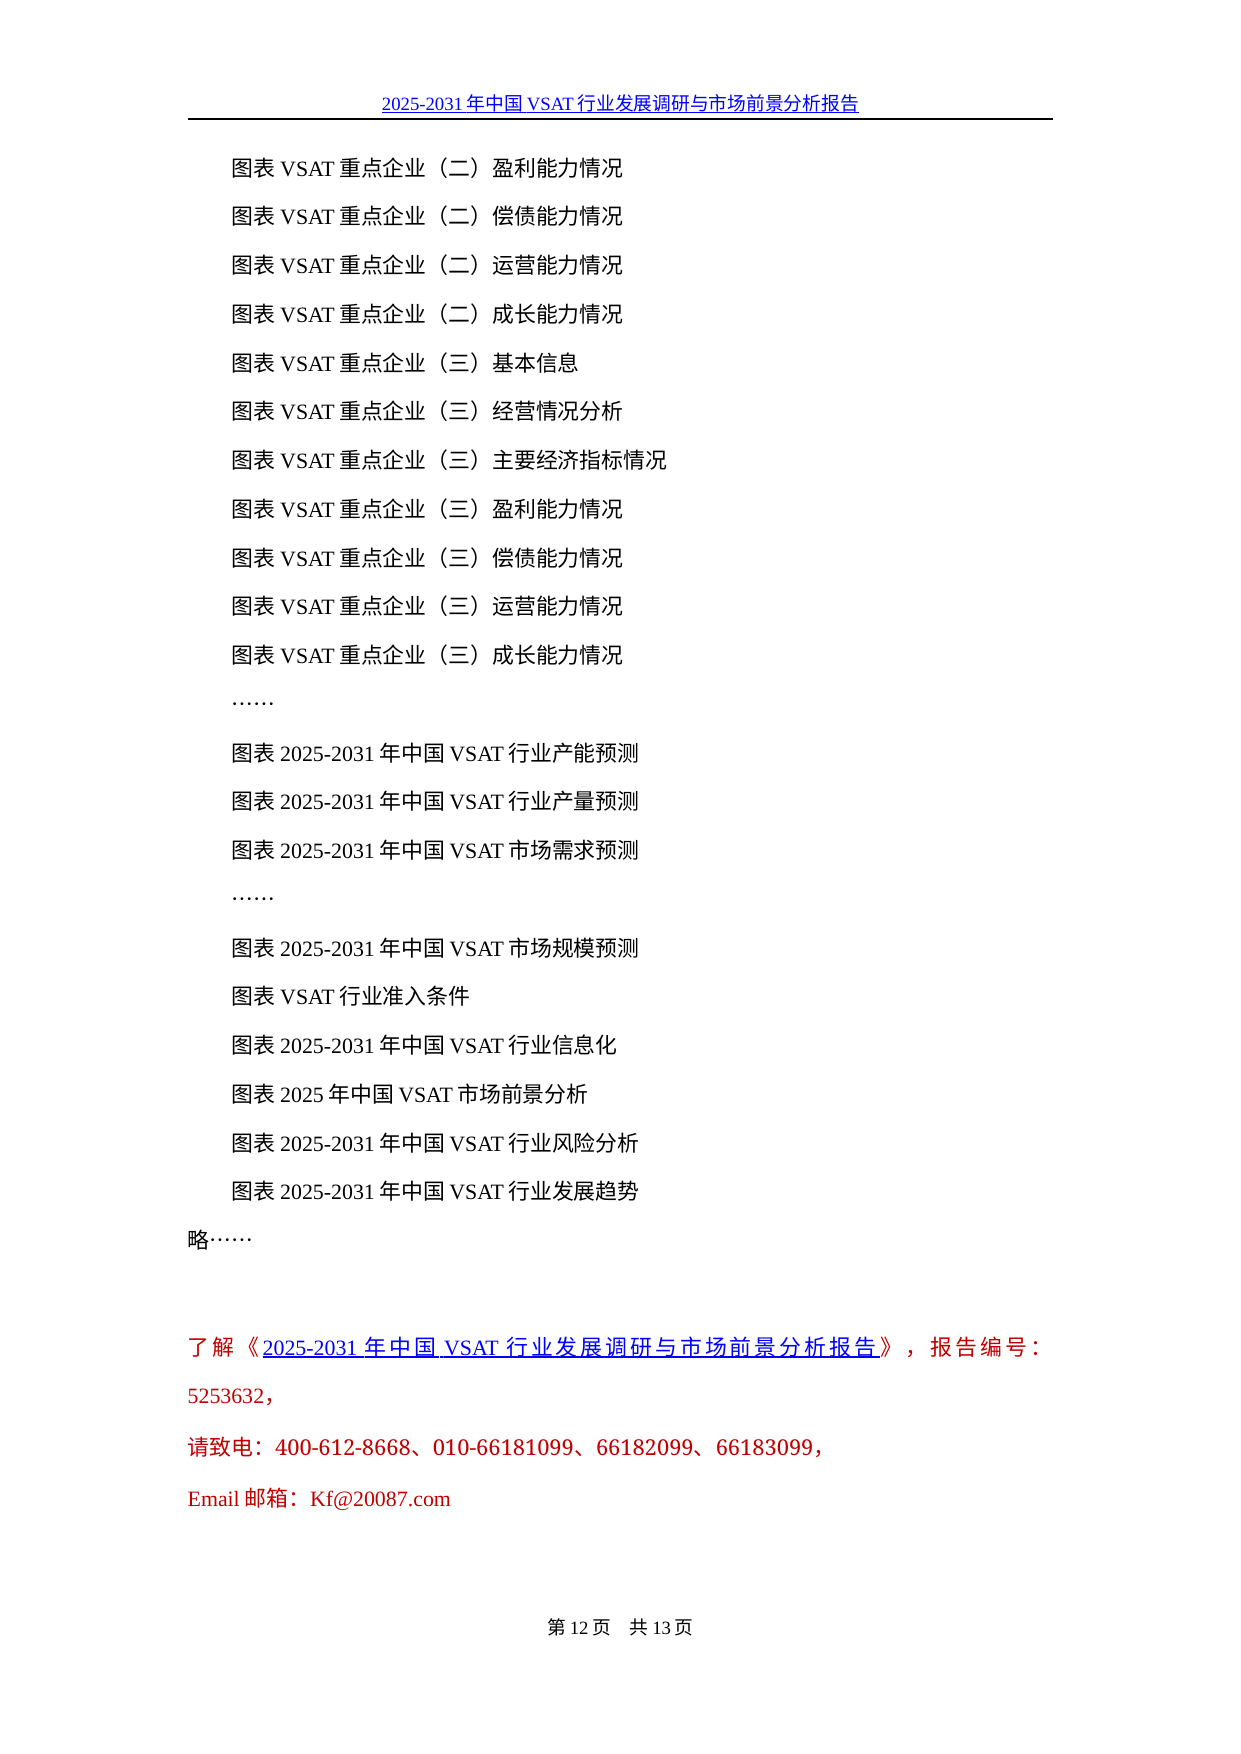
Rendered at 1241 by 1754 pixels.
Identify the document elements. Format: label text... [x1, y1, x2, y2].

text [187, 150, 1053, 1255]
text Email邮箱：Kf@20087.com [187, 1481, 1053, 1513]
text 了解《2025-2031年中国VSAT行业发展调研与市场前景分析报告》，报告编号：5253632， [187, 1329, 1053, 1410]
text 请致电：400-612-8668、010-66181099、66182099、66183099， [187, 1429, 1053, 1462]
